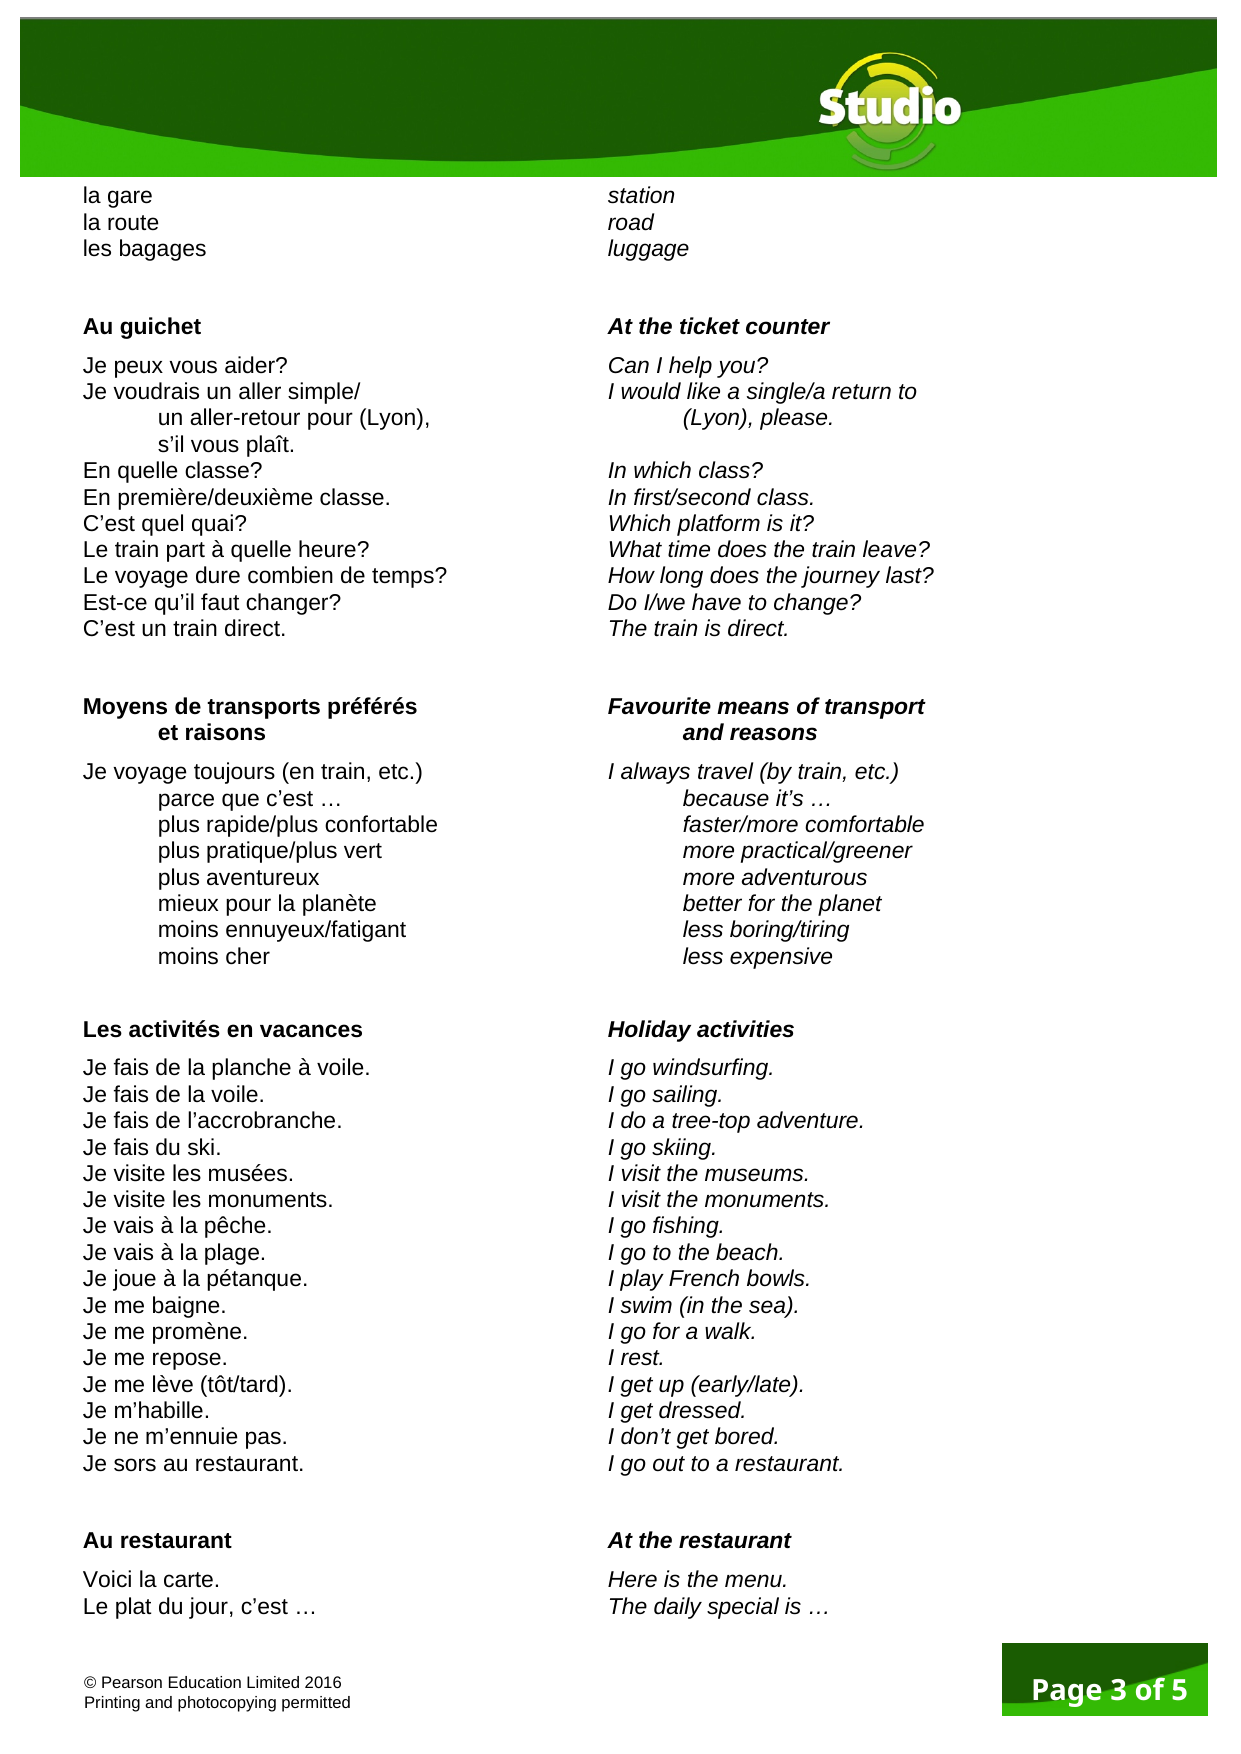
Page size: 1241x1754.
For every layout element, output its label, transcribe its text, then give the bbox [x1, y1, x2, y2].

text plus pratique/plus vert more practical/greener plus aventureux more adventurous mieux pour la planète better for the planet moins ennuyeux/fatigant less boring/tiring moins cher less expensive [158, 837, 1157, 969]
picture [20, 17, 1216, 177]
text Est-ce qu’il faut changer? Do I/we have to change? [83, 589, 1157, 615]
text Au guichet At the ticket counter [83, 313, 1157, 339]
text Je vais à la pêche. I go fishing. [83, 1212, 1157, 1239]
text Les activités en vacances Holiday activities [83, 1016, 1157, 1042]
text Je voyage toujours (en train, etc.) I always travel (by train, etc.) [83, 758, 1157, 784]
text Au restaurant At the restaurant [83, 1527, 1157, 1554]
picture [1002, 1643, 1208, 1716]
text plus rapide/plus confortable faster/more comfortable [83, 811, 1157, 837]
text Le voyage dure combien de temps? How long does the journey last? [83, 562, 1157, 589]
text Je vais à la plage. I go to the beach. Je joue à la pétanque. I play French bowls. Je me baigne. I swim (in the sea). Je me promène. I go for a walk. Je me repose. I rest. Je me lève (tôt/tard). I get up (early/late). Je m’habille. I get dressed. Je ne m’ennuie pas. I don’t get bored. Je sors au restaurant. I go out to a restaurant. [83, 1239, 1157, 1476]
text En quelle classe? In which class? [83, 457, 1157, 483]
text Moyens de transports préférés Favourite means of transport et raisons and reasons [83, 693, 1157, 746]
text Je fais de la planche à voile. I go windsurfing. [83, 1054, 1157, 1081]
text Je fais de l’accrobranche. I do a tree-top adventure. [83, 1107, 1157, 1133]
text Je visite les monuments. I visit the monuments. [83, 1186, 1157, 1212]
text Je fais du ski. I go skiing. [83, 1133, 1157, 1160]
text un aller-retour pour (Lyon), (Lyon), please. [83, 404, 1157, 431]
text Le train part à quelle heure? What time does the train leave? [83, 536, 1157, 562]
text Je voudrais un aller simple/ I would like a single/a return to [83, 378, 1157, 404]
text s’il vous plaît. [83, 431, 1157, 457]
text En première/deuxième classe. In first/second class. C’est quel quai? Which platform is it? [83, 483, 1157, 536]
text Je fais de la voile. I go sailing. [83, 1081, 1157, 1107]
text Le plat du jour, c’est … The daily special is … [83, 1593, 1157, 1619]
text Je visite les musées. I visit the museums. [83, 1160, 1157, 1186]
text Voici la carte. Here is the menu. [83, 1566, 1157, 1593]
text parce que c’est … because it’s … [83, 784, 1157, 811]
text C’est un train direct. The train is direct. [83, 615, 1157, 642]
text Je peux vous aider? Can I help you? [83, 352, 1157, 378]
